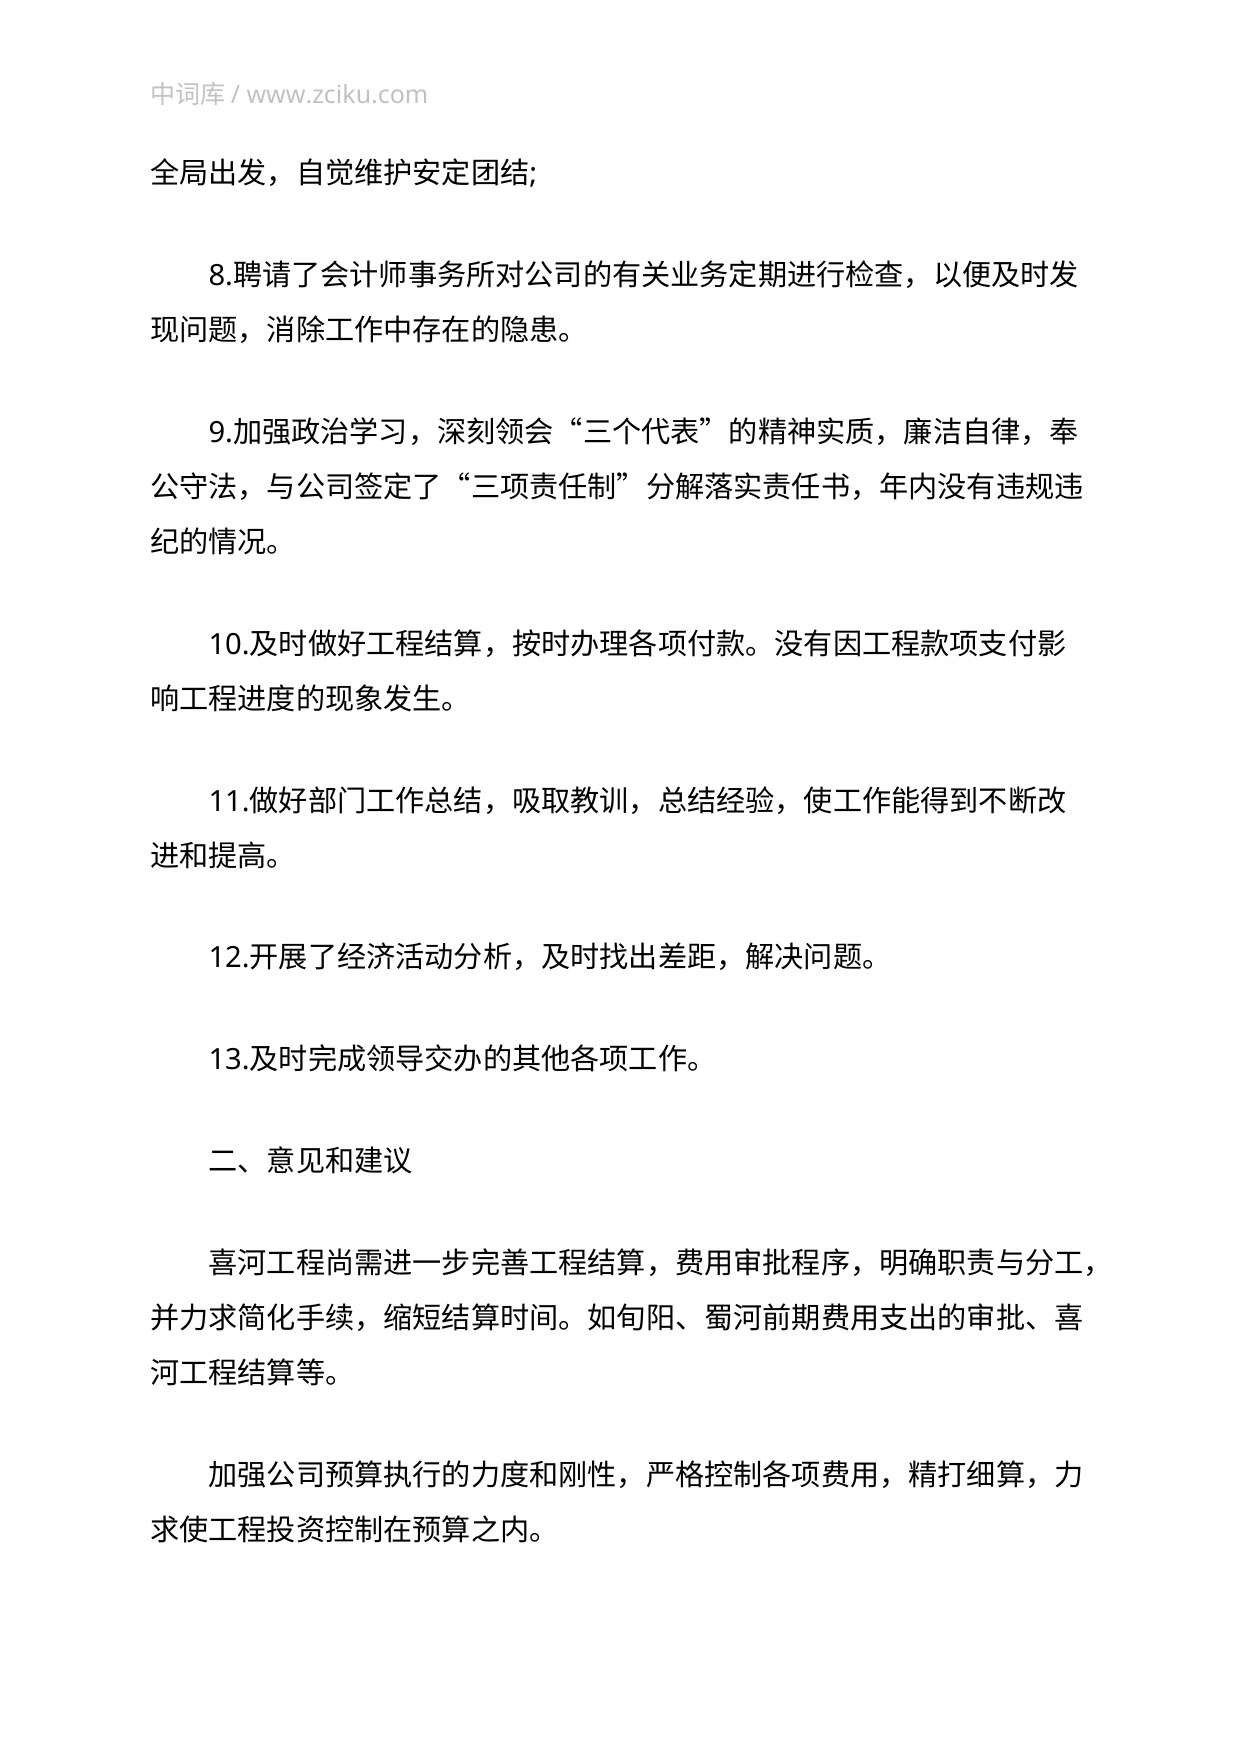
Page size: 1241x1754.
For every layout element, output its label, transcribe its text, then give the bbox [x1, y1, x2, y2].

text 加强公司预算执行的力度和刚性，严格控制各项费用，精打细算，力求使工程投资控制在预算之内。 [150, 1451, 1090, 1548]
text 10.及时做好工程结算，按时办理各项付款。没有因工程款项支付影响工程进度的现象发生。 [150, 620, 1090, 718]
text 8.聘请了会计师事务所对公司的有关业务定期进行检查，以便及时发现问题，消除工作中存在的隐患。 [150, 252, 1090, 349]
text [150, 150, 1090, 192]
text 13.及时完成领导交办的其他各项工作。 [150, 1036, 1090, 1078]
text 9.加强政治学习，深刻领会“三个代表”的精神实质，廉洁自律，奉公守法，与公司签定了“三项责任制”分解落实责任书，年内没有违规违纪的情况。 [150, 409, 1090, 561]
text 二、意见和建议 [150, 1138, 1090, 1180]
text 喜河工程尚需进一步完善工程结算，费用审批程序，明确职责与分工，并力求简化手续，缩短结算时间。如旬阳、蜀河前期费用支出的审批、喜河工程结算等。 [150, 1240, 1090, 1392]
text 11.做好部门工作总结，吸取教训，总结经验，使工作能得到不断改进和提高。 [150, 777, 1090, 874]
text 12.开展了经济活动分析，及时找出差距，解决问题。 [150, 934, 1090, 976]
